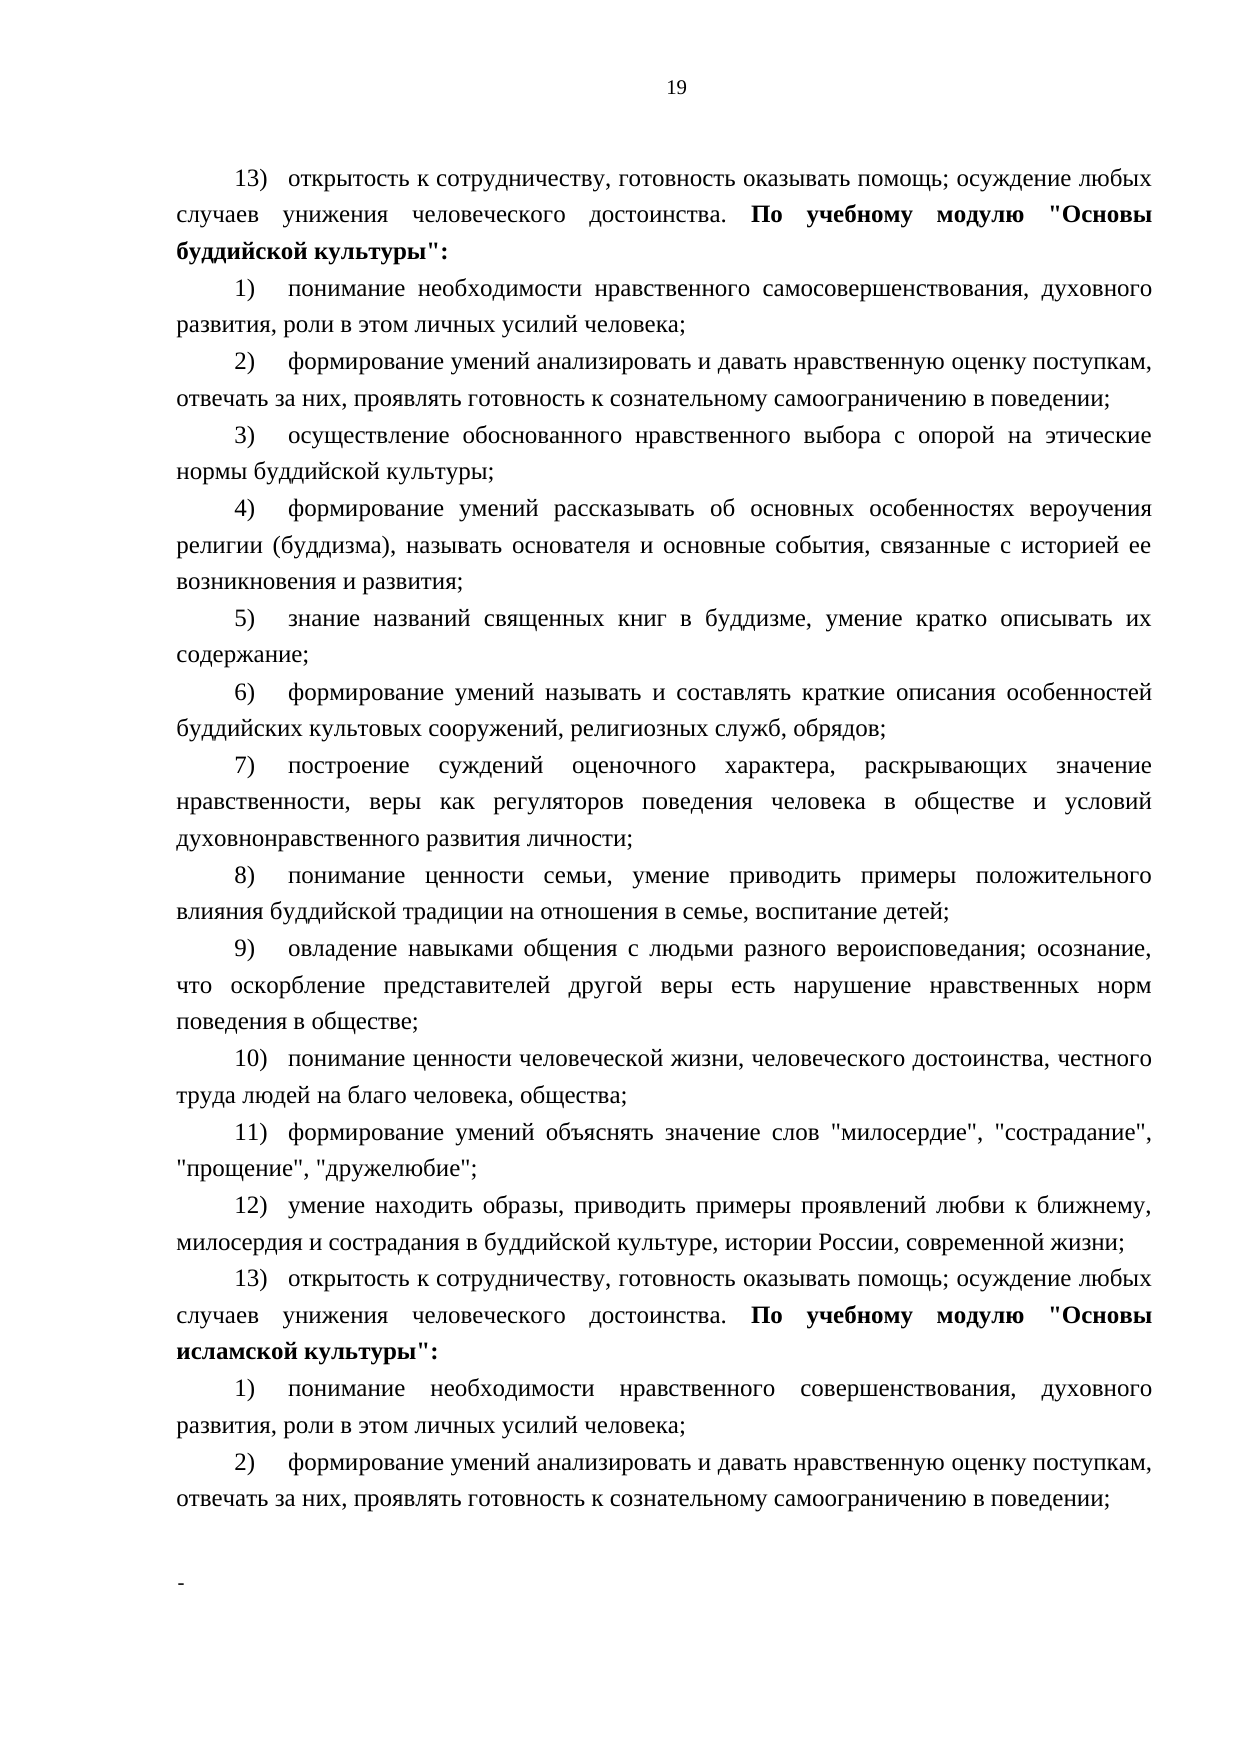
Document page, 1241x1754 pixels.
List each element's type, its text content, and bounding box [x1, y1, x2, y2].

list открытость к сотрудничеству, готовность оказывать помощь; осуждение любых случаев унижения человеческого достоинства. По учебному модулю "Основы исламской культуры": [176, 1263, 1153, 1365]
list формирование умений анализировать и давать нравственную оценку поступкам, отвечать за них, проявлять готовность к сознательному самоограничению в поведении; [176, 346, 1153, 412]
list формирование умений объяснять значение слов "милосердие", "сострадание", "прощение", "дружелюбие"; [176, 1117, 1153, 1182]
list умение находить образы, приводить примеры проявлений любви к ближнему, милосердия и сострадания в буддийской культуре, истории России, современной жизни; [176, 1190, 1153, 1255]
list формирование умений анализировать и давать нравственную оценку поступкам, отвечать за них, проявлять готовность к сознательному самоограничению в поведении; [176, 1447, 1153, 1512]
list овладение навыками общения с людьми разного вероисповедания; осознание, что оскорбление представителей другой веры есть нарушение нравственных норм поведения в обществе; [176, 933, 1153, 1035]
list открытость к сотрудничеству, готовность оказывать помощь; осуждение любых случаев унижения человеческого достоинства. По учебному модулю "Основы буддийской культуры": [176, 163, 1153, 265]
list понимание ценности человеческой жизни, человеческого достоинства, честного труда людей на благо человека, общества; [176, 1043, 1153, 1108]
list осуществление обоснованного нравственного выбора с опорой на этические нормы буддийской культуры; [176, 420, 1153, 485]
list понимание ценности семьи, умение приводить примеры положительного влияния буддийской традиции на отношения в семье, воспитание детей; [176, 860, 1153, 925]
list построение суждений оценочного характера, раскрывающих значение нравственности, веры как регуляторов поведения человека в обществе и условий духовнонравственного развития личности; [176, 750, 1153, 852]
list понимание необходимости нравственного совершенствования, духовного развития, роли в этом личных усилий человека; [176, 1373, 1153, 1439]
list знание названий священных книг в буддизме, умение кратко описывать их содержание; [176, 603, 1153, 668]
list формирование умений рассказывать об основных особенностях вероучения религии (буддизма), называть основателя и основные события, связанные с историей ее возникновения и развития; [176, 493, 1153, 595]
list формирование умений называть и составлять краткие описания особенностей буддийских культовых сооружений, религиозных служб, обрядов; [176, 677, 1153, 742]
list понимание необходимости нравственного самосовершенствования, духовного развития, роли в этом личных усилий человека; [176, 273, 1153, 338]
